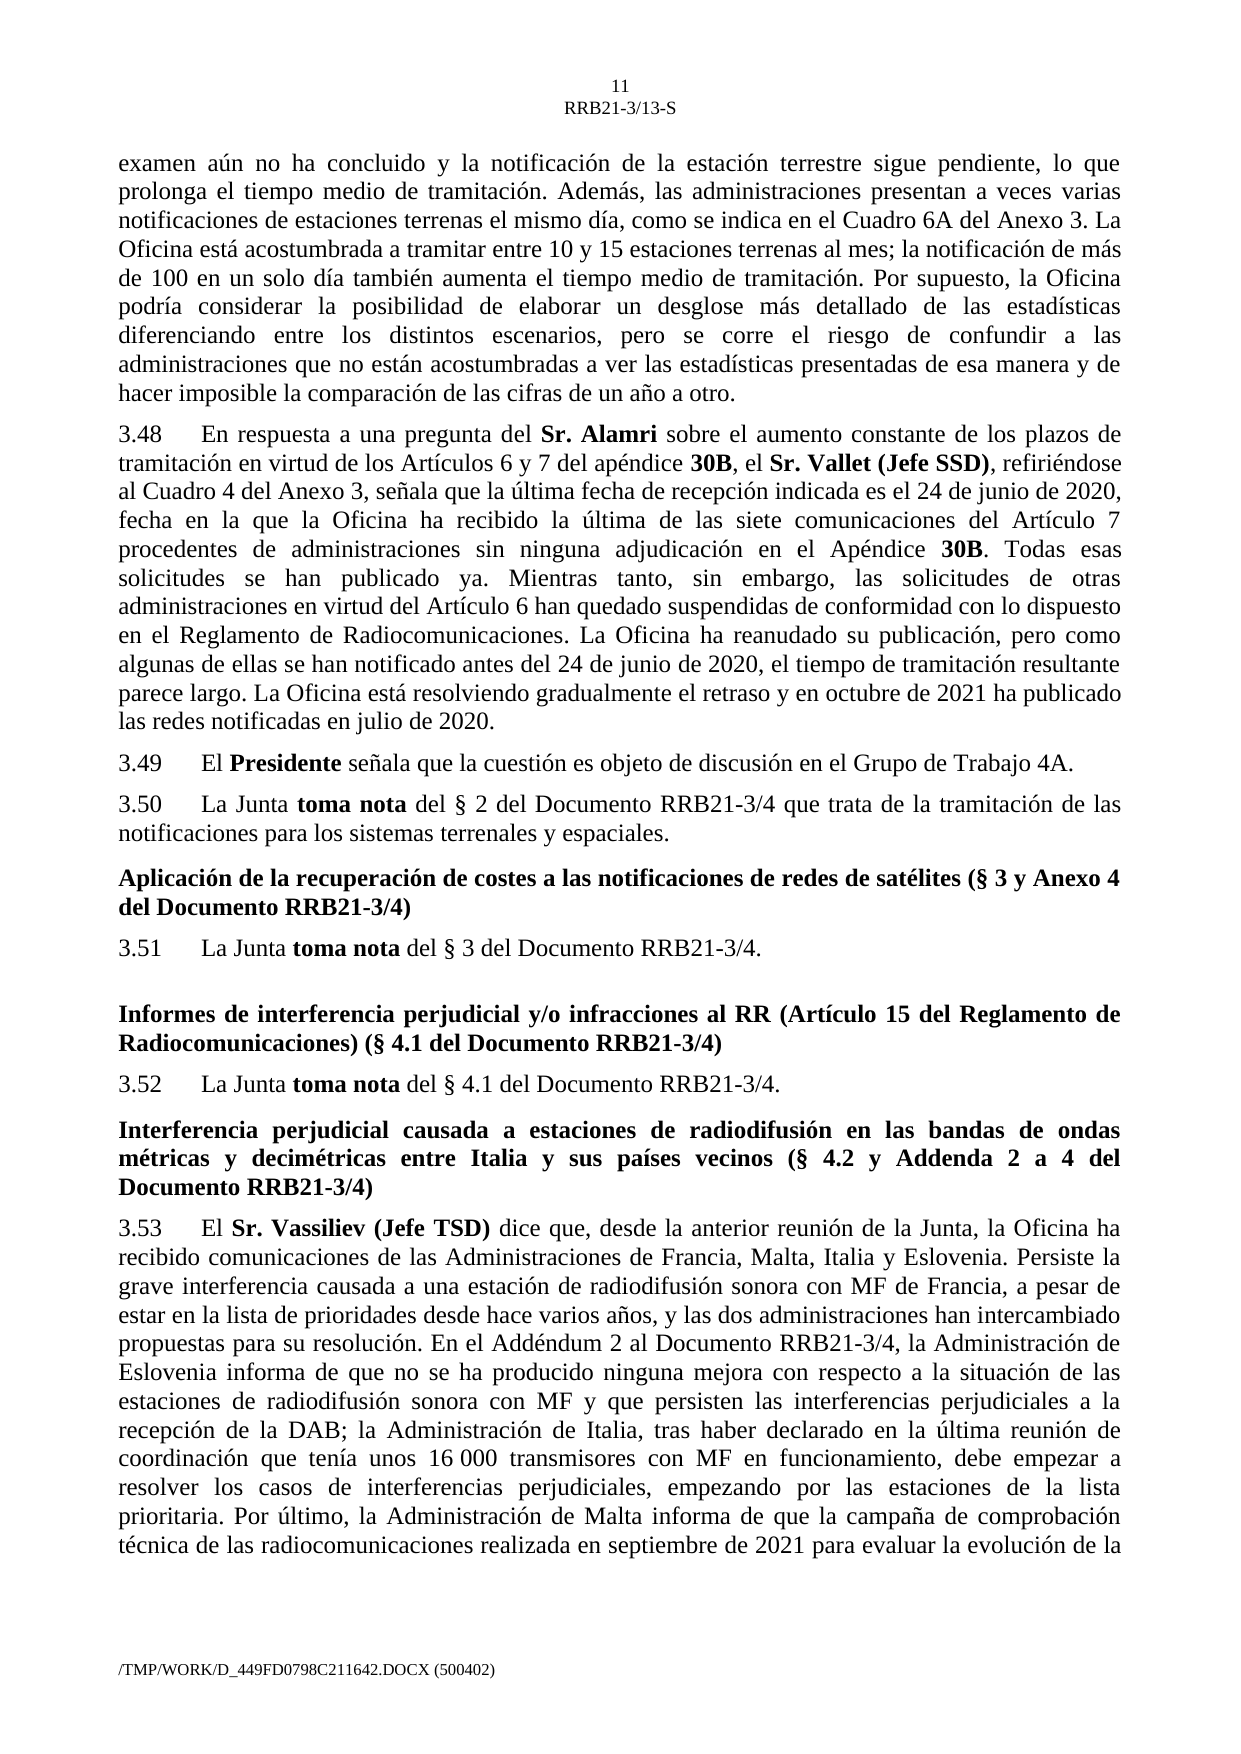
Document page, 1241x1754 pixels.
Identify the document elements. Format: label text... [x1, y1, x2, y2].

subtitle Aplicación de la recuperación de costes a las notificaciones de redes de satélites (§ 3 y Anexo 4 del Documento RRB21-3/4) [118, 863, 1122, 921]
subtitle Interferencia perjudicial causada a estaciones de radiodifusión en las bandas de ondas métricas y decimétricas entre Italia y sus países vecinos (§ 4.2 y Addenda 2 a 4 del Documento RRB21-3/4) [118, 1115, 1122, 1201]
text 3.48 En respuesta a una pregunta del Sr. Alamri sobre el aumento constante de los plazos de tramitación en virtud de los Artículos 6 y 7 del apéndice 30B, el Sr. Vallet (Jefe SSD), refiriéndose al Cuadro 4 del Anexo 3, señala que la última fecha de recepción indicada es el 24 de junio de 2020, fecha en la que la Oficina ha recibido la última de las siete comunicaciones del Artículo 7 procedentes de administraciones sin ninguna adjudicación en el Apéndice 30B. Todas esas solicitudes se han publicado ya. Mientras tanto, sin embargo, las solicitudes de otras administraciones en virtud del Artículo 6 han quedado suspendidas de conformidad con lo dispuesto en el Reglamento de Radiocomunicaciones. La Oficina ha reanudado su publicación, pero como algunas de ellas se han notificado antes del 24 de junio de 2020, el tiempo de tramitación resultante parece largo. La Oficina está resolviendo gradualmente el retraso y en octubre de 2021 ha publicado las redes notificadas en julio de 2020. [118, 419, 1122, 735]
text 3.50 La Junta toma nota del § 2 del Documento RRB21-3/4 que trata de la tramitación de las notificaciones para los sistemas terrenales y espaciales. [118, 789, 1122, 846]
text 3.49 El Presidente señala que la cuestión es objeto de discusión en el Grupo de Trabajo 4A. [118, 748, 1122, 776]
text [118, 1213, 1122, 1558]
subtitle Informes de interferencia perjudicial y/o infracciones al RR (Artículo 15 del Reglamento de Radiocomunicaciones) (§ 4.1 del Documento RRB21-3/4) [118, 999, 1122, 1057]
text 3.51 La Junta toma nota del § 3 del Documento RRB21-3/4. [118, 933, 1122, 962]
text 3.52 La Junta toma nota del § 4.1 del Documento RRB21-3/4. [118, 1069, 1122, 1098]
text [118, 148, 1122, 406]
